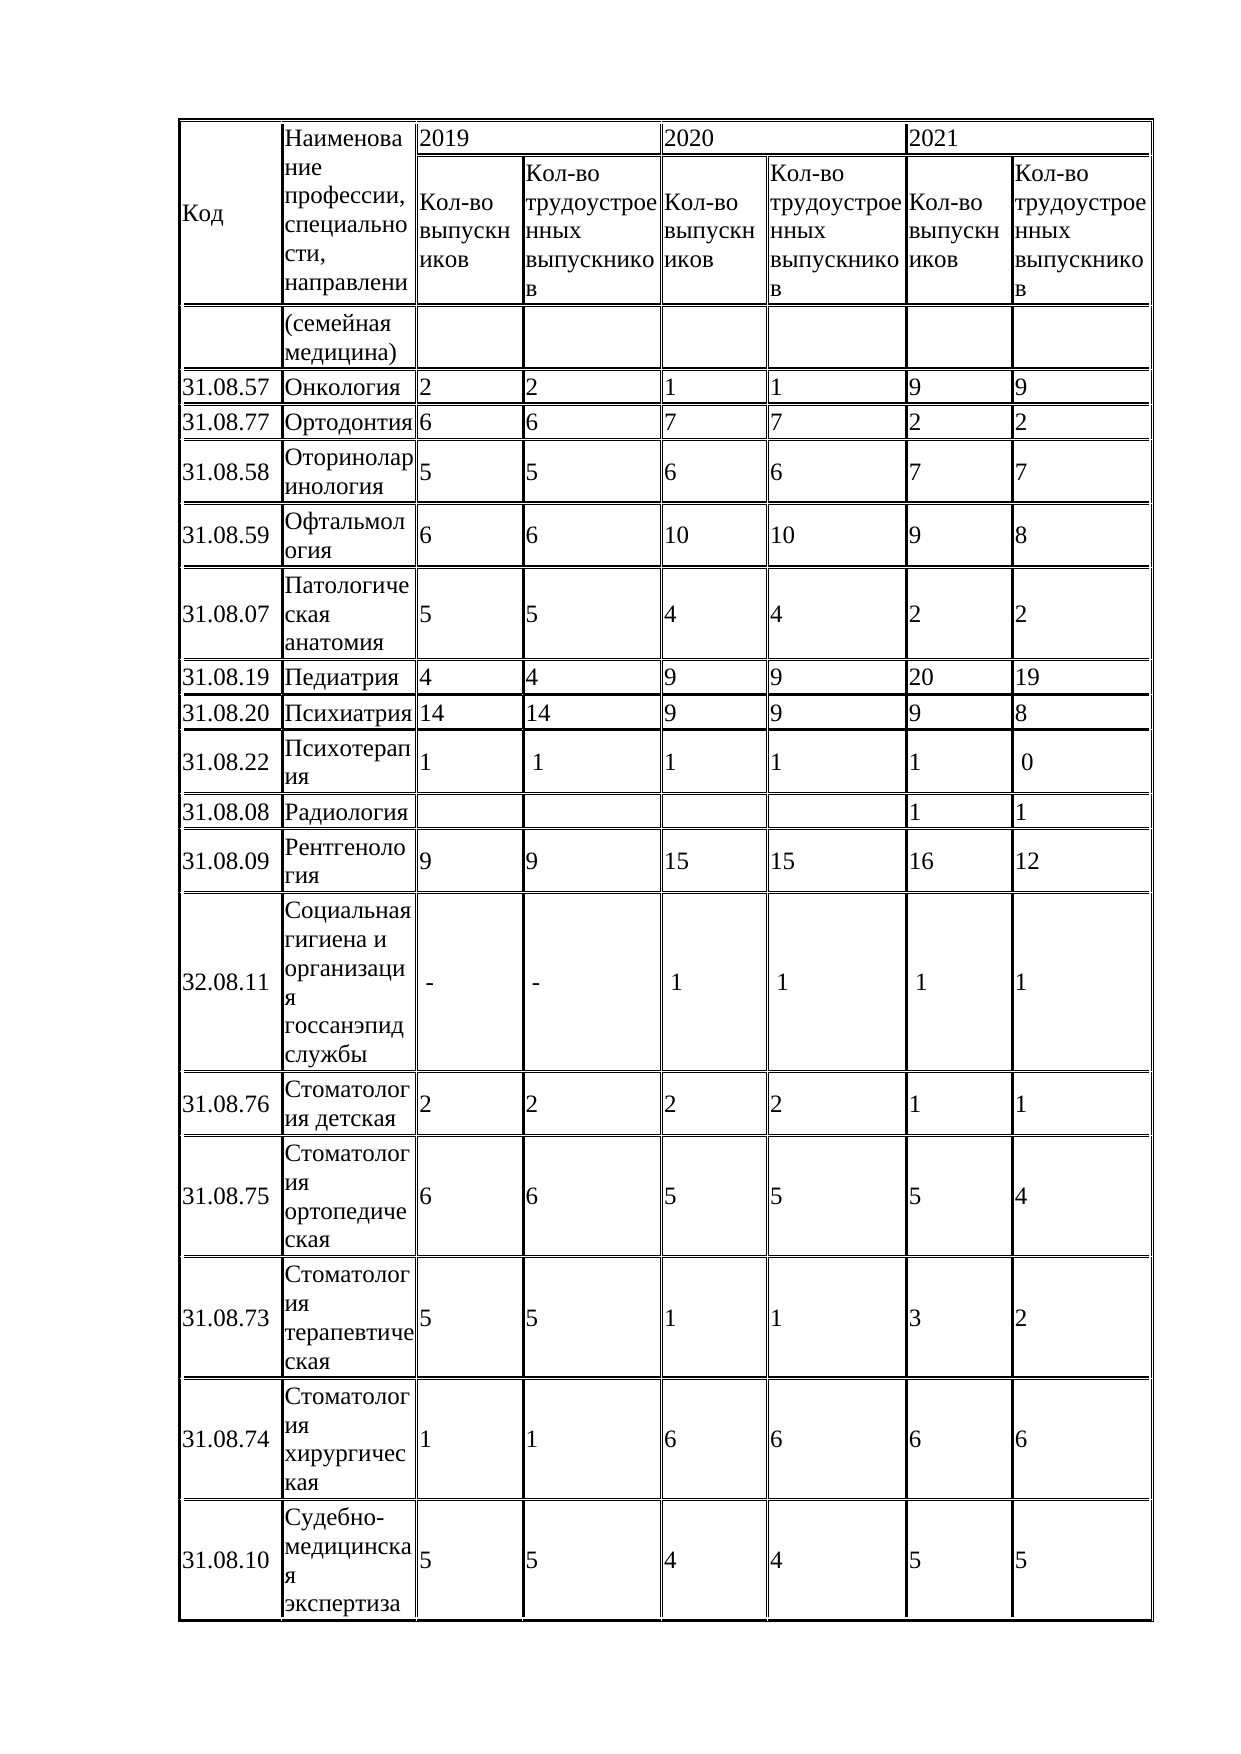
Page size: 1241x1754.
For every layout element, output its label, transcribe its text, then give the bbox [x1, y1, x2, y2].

table_cell 9 [769, 696, 905, 728]
table_cell 6 [663, 1380, 766, 1497]
table_header 2021 [906, 122, 1151, 153]
table_cell 32.08.11 [180, 891, 282, 1069]
table_cell 1 [418, 307, 522, 367]
table_cell 7 [1014, 438, 1151, 501]
table_cell 5 [525, 1258, 660, 1376]
table_cell 9 [908, 505, 1011, 565]
table_cell 31.08.19 [180, 658, 282, 693]
table_header Код [181, 120, 282, 303]
table_cell 7 [663, 406, 766, 437]
table_cell Патологическая анатомия [284, 569, 415, 658]
table_cell 3 [908, 1258, 1011, 1376]
table_cell 1 [525, 1380, 660, 1497]
table_header Наименование профессии, специальности, направления подготовки [282, 122, 417, 303]
table_cell 31.08.75 [181, 1134, 281, 1255]
table_cell [418, 795, 522, 827]
table_cell Кол-во выпускников [663, 157, 766, 303]
table_cell 1 [908, 731, 1011, 792]
table_cell 2 [1014, 402, 1151, 437]
table_cell 6 [769, 441, 905, 501]
table_cell 3 [769, 307, 905, 367]
table_cell 31.08.10 [181, 1498, 282, 1619]
table_cell 6 [418, 406, 522, 437]
table_cell 1 [418, 731, 522, 792]
table_cell 10 [769, 505, 905, 565]
table_cell 8 [1014, 501, 1151, 565]
table_cell 2 [1014, 565, 1151, 658]
table_cell 2 [525, 1073, 660, 1133]
table_cell 1 [1014, 1070, 1151, 1133]
table_cell 1 [663, 894, 766, 1069]
table_cell 6 [418, 1137, 522, 1255]
table_header 2019 [417, 122, 662, 153]
table_cell 4 [768, 1501, 906, 1619]
table_cell 2 [769, 1073, 905, 1133]
table_cell Стоматология хирургическая [284, 1380, 415, 1497]
table_cell 1 [769, 1258, 905, 1376]
table_cell 2 [908, 406, 1011, 437]
table_cell 1 [663, 1258, 766, 1376]
table_cell Оториноларинология [284, 441, 415, 501]
table_cell 1 [908, 1073, 1011, 1133]
table_cell 1 [769, 731, 905, 792]
table_cell 19 [1012, 658, 1152, 693]
table_header 2020 [662, 122, 906, 153]
table_cell Стоматология ортопедическая [284, 1137, 415, 1255]
table_cell 1 [1012, 792, 1152, 827]
table_cell 20 [908, 661, 1011, 693]
table_cell 31.08.76 [181, 1070, 281, 1133]
table_cell 5 [418, 441, 522, 501]
table_cell 4 [525, 661, 660, 693]
table_cell 4 [418, 661, 522, 693]
table_cell 9 [769, 661, 905, 693]
table_cell 12 [1012, 827, 1152, 891]
table_cell 5 [663, 1137, 766, 1255]
table_cell 6 [525, 1137, 660, 1255]
table_cell 31.08.22 [180, 728, 281, 792]
table_cell 9 [663, 661, 766, 693]
table_cell [663, 795, 766, 827]
table_cell [525, 795, 660, 827]
table_cell 9 [908, 696, 1011, 728]
table_cell 15 [663, 830, 766, 891]
table_cell Педиатрия [284, 661, 415, 693]
table_cell 5 [769, 1137, 905, 1255]
table_cell 5 [418, 1258, 522, 1376]
table_cell 6 [663, 441, 766, 501]
table_cell Кол-во трудоустроенных выпускников [1014, 153, 1151, 303]
table_cell 3 [663, 307, 766, 367]
table_cell 0 [1014, 728, 1152, 792]
table_cell 5 [525, 569, 660, 658]
table_cell 9 [525, 830, 660, 891]
table_cell 1 [908, 894, 1011, 1069]
table_cell 4 [1014, 1134, 1151, 1255]
table_cell 2 [418, 371, 522, 402]
table_cell Психотерапия [284, 731, 415, 792]
table_cell 2 [418, 1073, 522, 1133]
table_cell 1 [663, 371, 766, 402]
table_cell 6 [769, 1380, 905, 1497]
table_cell 31.08.58 [181, 438, 281, 501]
table_cell Радиология [284, 795, 415, 827]
table_cell Судебно-медицинская экспертиза [282, 1501, 417, 1619]
table_cell 15 [769, 830, 905, 891]
table_cell 5 [1014, 303, 1151, 367]
table_cell 31.08.08 [180, 792, 282, 827]
table_cell 6 [1014, 1376, 1151, 1497]
table_cell Ортодонтия [284, 406, 415, 437]
table_cell 31.08.59 [181, 501, 281, 565]
table_cell 5 [1012, 1498, 1151, 1619]
table_cell 1 [769, 371, 905, 402]
table_cell 5 [908, 307, 1011, 367]
table_cell 9 [1014, 367, 1151, 402]
table_cell 9 [418, 830, 522, 891]
table_cell Кол-во выпускников [418, 157, 522, 303]
table_cell Онкология [284, 371, 415, 402]
table_cell 31.08.09 [180, 827, 282, 891]
table_cell 4 [769, 569, 905, 658]
table_cell [769, 795, 905, 827]
table_cell 31.08.07 [181, 565, 281, 658]
table_cell 6 [525, 505, 660, 565]
table_cell 2 [1012, 1255, 1152, 1376]
table_cell 1 [525, 731, 660, 792]
table_cell 9 [663, 696, 766, 728]
table_cell 7 [908, 441, 1011, 501]
table_cell 14 [525, 696, 660, 728]
table_cell 31.08.54 [181, 303, 281, 367]
table_cell Общая врачебная практика (семейная медицина) [284, 307, 415, 367]
table_cell - [418, 894, 522, 1069]
table_cell 5 [523, 1501, 662, 1619]
table_cell 31.08.77 [181, 402, 281, 437]
table_cell 9 [908, 371, 1011, 402]
table_cell 5 [417, 1501, 523, 1619]
table_cell 14 [418, 696, 522, 728]
table_cell 6 [908, 1380, 1011, 1497]
table_cell 5 [908, 1137, 1011, 1255]
table_cell 4 [663, 569, 766, 658]
table_cell 1 [418, 1380, 522, 1497]
table_cell 2 [663, 1073, 766, 1133]
table_cell - [525, 894, 660, 1069]
table_cell 6 [418, 505, 522, 565]
table_cell 8 [1014, 693, 1152, 728]
table_cell 31.08.20 [180, 693, 281, 728]
table_cell 31.08.73 [180, 1255, 282, 1376]
table_cell Социальная гигиена и организация госсанэпидслужбы [284, 894, 415, 1069]
table_cell 10 [663, 505, 766, 565]
table_cell 16 [908, 830, 1011, 891]
table_cell Кол-во трудоустроенных выпускников [525, 157, 660, 303]
table_cell Рентгенология [284, 830, 415, 891]
table_cell 2 [908, 569, 1011, 658]
table_cell 5 [418, 569, 522, 658]
table_cell 1 [1012, 891, 1152, 1069]
table_cell Стоматология детская [284, 1073, 415, 1133]
table_cell 5 [525, 441, 660, 501]
table_cell 4 [662, 1501, 768, 1619]
table_cell Кол-во выпускников [908, 157, 1011, 303]
table_cell 1 [908, 795, 1011, 827]
table_cell Кол-во трудоустроенных выпускников [769, 157, 905, 303]
table_cell 5 [906, 1501, 1012, 1619]
table_cell Психиатрия [284, 696, 415, 728]
table_cell 31.08.57 [181, 367, 281, 402]
table_cell Офтальмология [284, 505, 415, 565]
table_cell 1 [525, 307, 660, 367]
table_cell 1 [663, 731, 766, 792]
table_cell Стоматология терапевтическая [284, 1258, 415, 1376]
table_cell 31.08.74 [181, 1376, 281, 1497]
table_cell 1 [769, 894, 905, 1069]
table_cell 2 [525, 371, 660, 402]
table_cell 6 [525, 406, 660, 437]
table_cell 7 [769, 406, 905, 437]
